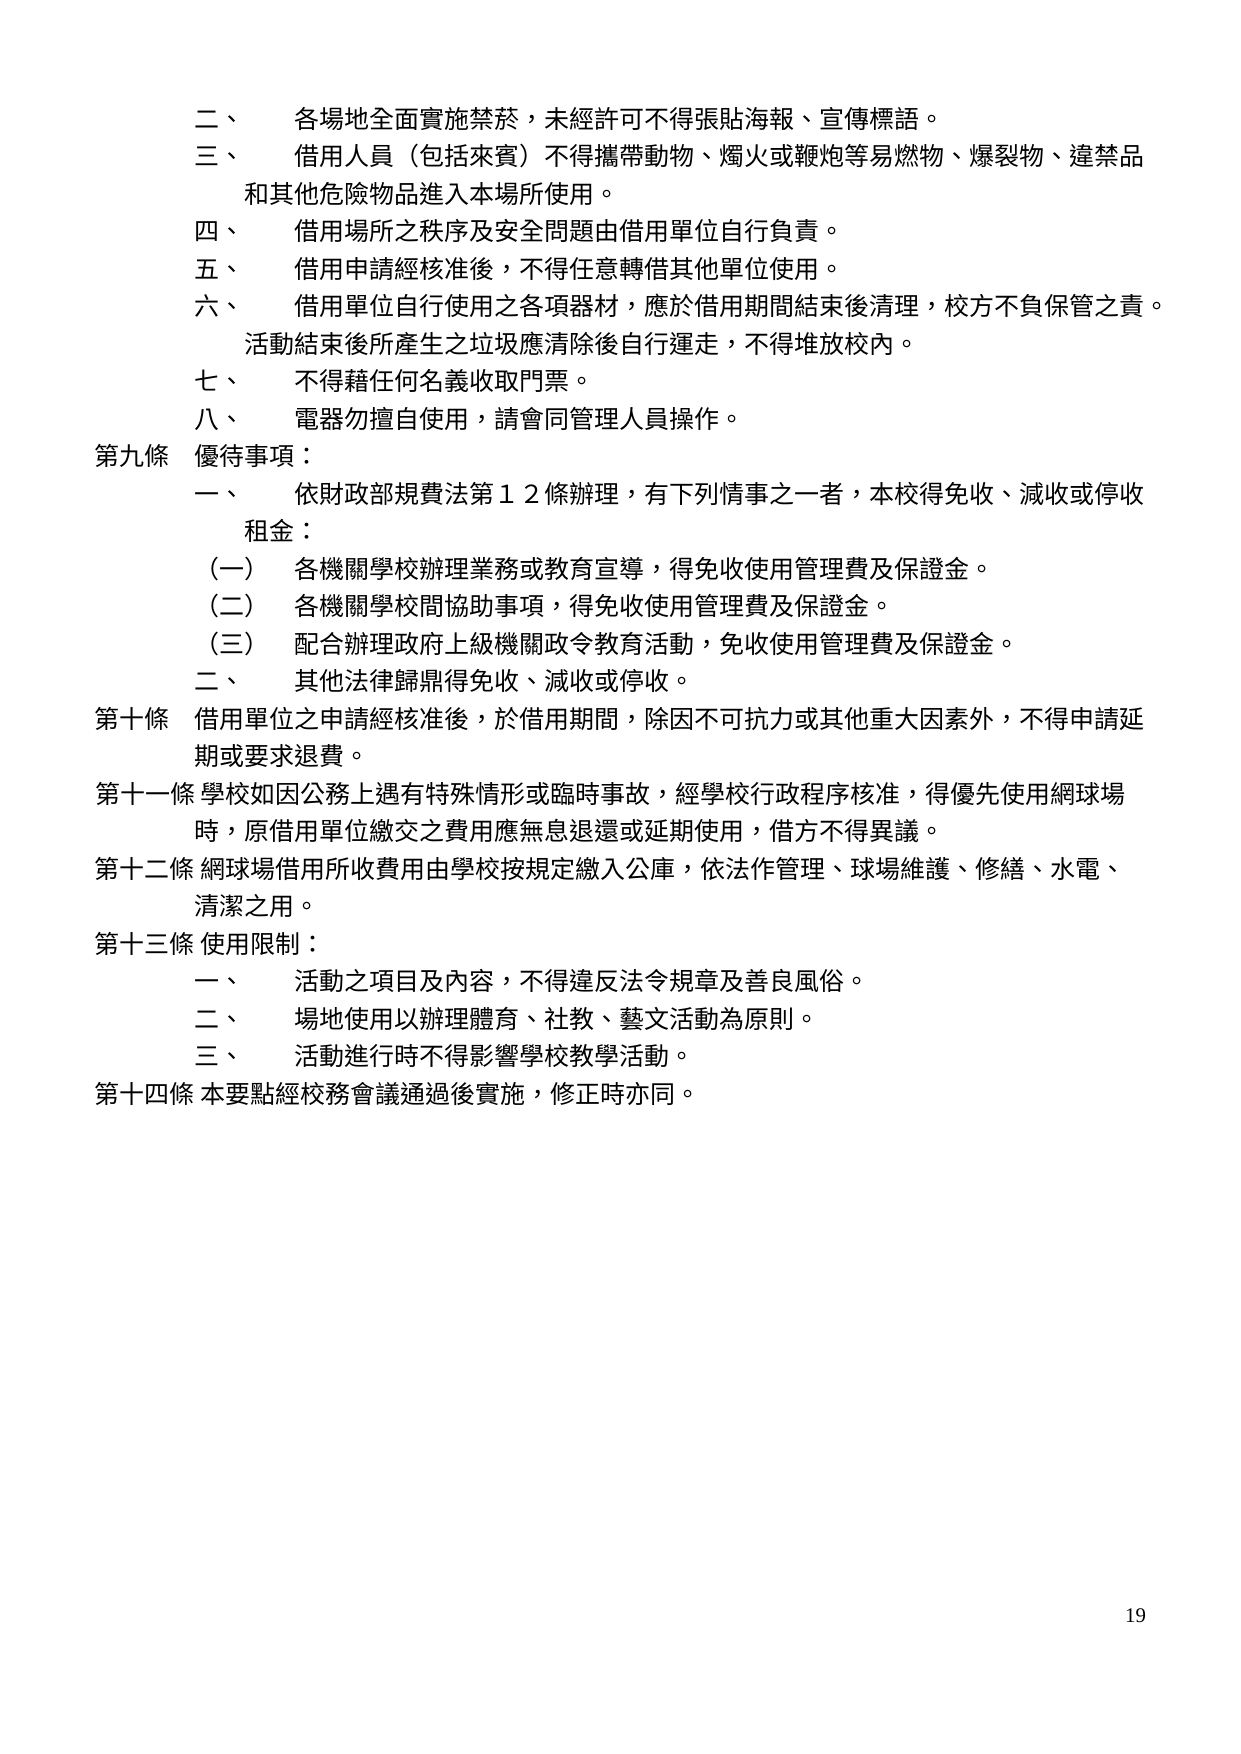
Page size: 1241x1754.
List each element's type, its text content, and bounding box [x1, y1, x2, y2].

text 第十條 借用單位之申請經核准後，於借用期間，除因不可抗力或其他重大因素外，不得申請延期或要求退費。 [94, 698, 1146, 773]
text 第十二條 網球場借用所收費用由學校按規定繳入公庫，依法作管理、球場維護、修繕、水電、清潔之用。 [94, 848, 1146, 923]
text 第十三條 使用限制： [94, 923, 1146, 961]
list 配合辦理政府上級機關政令教育活動，免收使用管理費及保證金。 [194, 623, 1146, 661]
list 借用申請經核准後，不得任意轉借其他單位使用。 [194, 248, 1146, 286]
list 各機關學校辦理業務或教育宣導，得免收使用管理費及保證金。 [194, 548, 1146, 586]
text 第十一條 學校如因公務上遇有特殊情形或臨時事故，經學校行政程序核准，得優先使用網球場時，原借用單位繳交之費用應無息退還或延期使用，借方不得異議。 [95, 773, 1146, 848]
list 借用單位自行使用之各項器材，應於借用期間結束後清理，校方不負保管之責。活動結束後所產生之垃圾應清除後自行運走，不得堆放校內。 [194, 286, 1146, 361]
text 第九條 優待事項： [94, 436, 1146, 473]
list 電器勿擅自使用，請會同管理人員操作。 [194, 398, 1146, 436]
list 其他法律歸鼎得免收、減收或停收。 [194, 661, 1146, 698]
text 第十四條 本要點經校務會議通過後實施，修正時亦同。 [94, 1073, 1146, 1111]
list 借用場所之秩序及安全問題由借用單位自行負責。 [194, 211, 1146, 248]
list 借用人員（包括來賓）不得攜帶動物、燭火或鞭炮等易燃物、爆裂物、違禁品和其他危險物品進入本場所使用。 [194, 136, 1146, 211]
list 活動進行時不得影響學校教學活動。 [194, 1036, 1146, 1073]
list 各場地全面實施禁菸，未經許可不得張貼海報、宣傳標語。 [194, 98, 1146, 136]
list 活動之項目及內容，不得違反法令規章及善良風俗。 [194, 961, 1146, 998]
list 不得藉任何名義收取門票。 [194, 361, 1146, 398]
list 依財政部規費法第１２條辦理，有下列情事之一者，本校得免收、減收或停收租金： [194, 473, 1146, 548]
list 場地使用以辦理體育、社教、藝文活動為原則。 [194, 998, 1146, 1036]
list 各機關學校間協助事項，得免收使用管理費及保證金。 [194, 586, 1146, 623]
